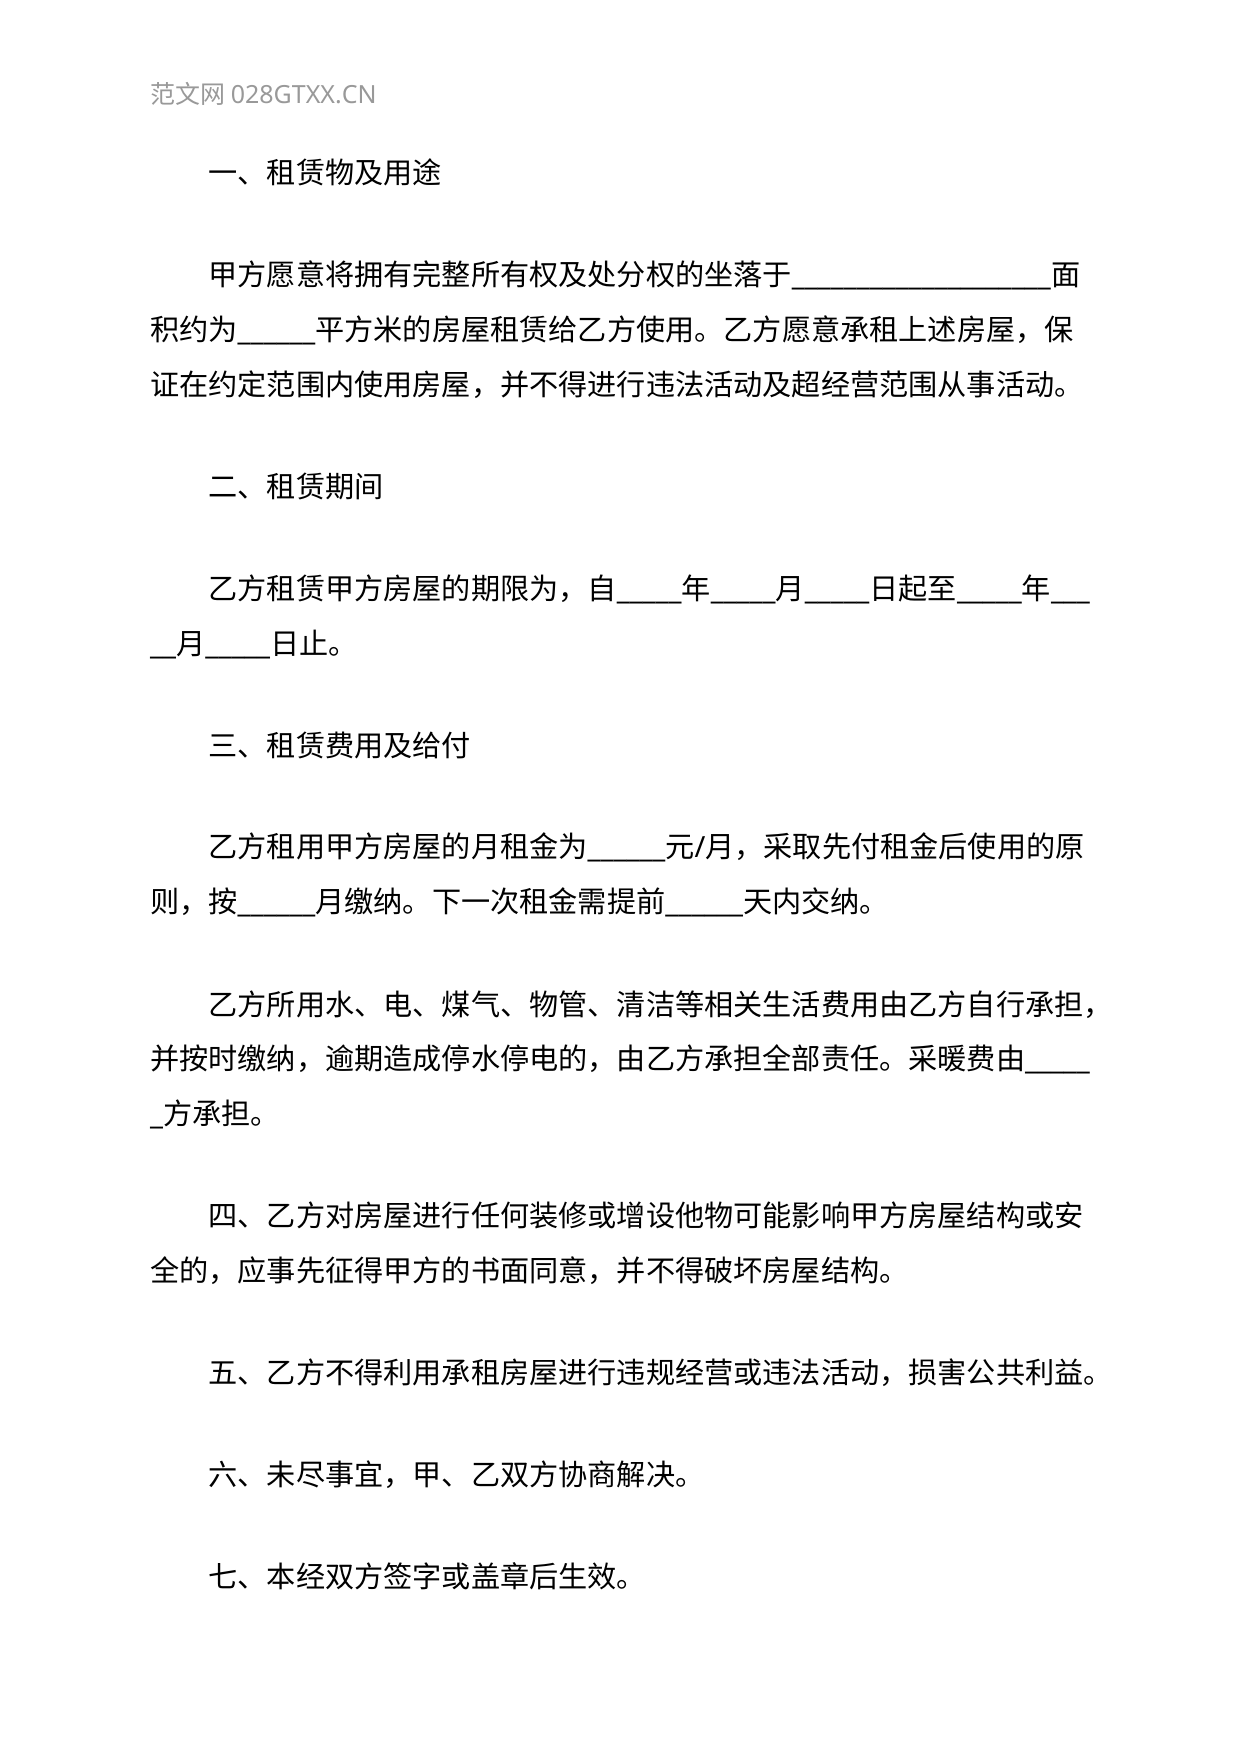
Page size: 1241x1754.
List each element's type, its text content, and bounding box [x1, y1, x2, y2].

text 乙方所用水、电、煤气、物管、清洁等相关生活费用由乙方自行承担，并按时缴纳，逾期造成停水停电的，由乙方承担全部责任。采暖费由______方承担。 [150, 981, 1090, 1133]
text 四、乙方对房屋进行任何装修或增设他物可能影响甲方房屋结构或安全的，应事先征得甲方的书面同意，并不得破坏房屋结构。 [150, 1193, 1090, 1290]
text 六、未尽事宜，甲、乙双方协商解决。 [150, 1451, 1090, 1494]
text 乙方租用甲方房屋的月租金为______元/月，采取先付租金后使用的原则，按______月缴纳。下一次租金需提前______天内交纳。 [150, 824, 1090, 921]
text 三、租赁费用及给付 [150, 722, 1090, 764]
text 五、乙方不得利用承租房屋进行违规经营或违法活动，损害公共利益。 [150, 1349, 1090, 1392]
text 甲方愿意将拥有完整所有权及处分权的坐落于____________________面积约为______平方米的房屋租赁给乙方使用。乙方愿意承租上述房屋，保证在约定范围内使用房屋，并不得进行违法活动及超经营范围从事活动。 [150, 252, 1090, 404]
text 乙方租赁甲方房屋的期限为，自_____年_____月_____日起至_____年_____月_____日止。 [150, 565, 1090, 663]
text 一、租赁物及用途 [150, 150, 1090, 192]
text 七、本经双方签字或盖章后生效。 [150, 1553, 1090, 1595]
text 二、租赁期间 [150, 463, 1090, 506]
